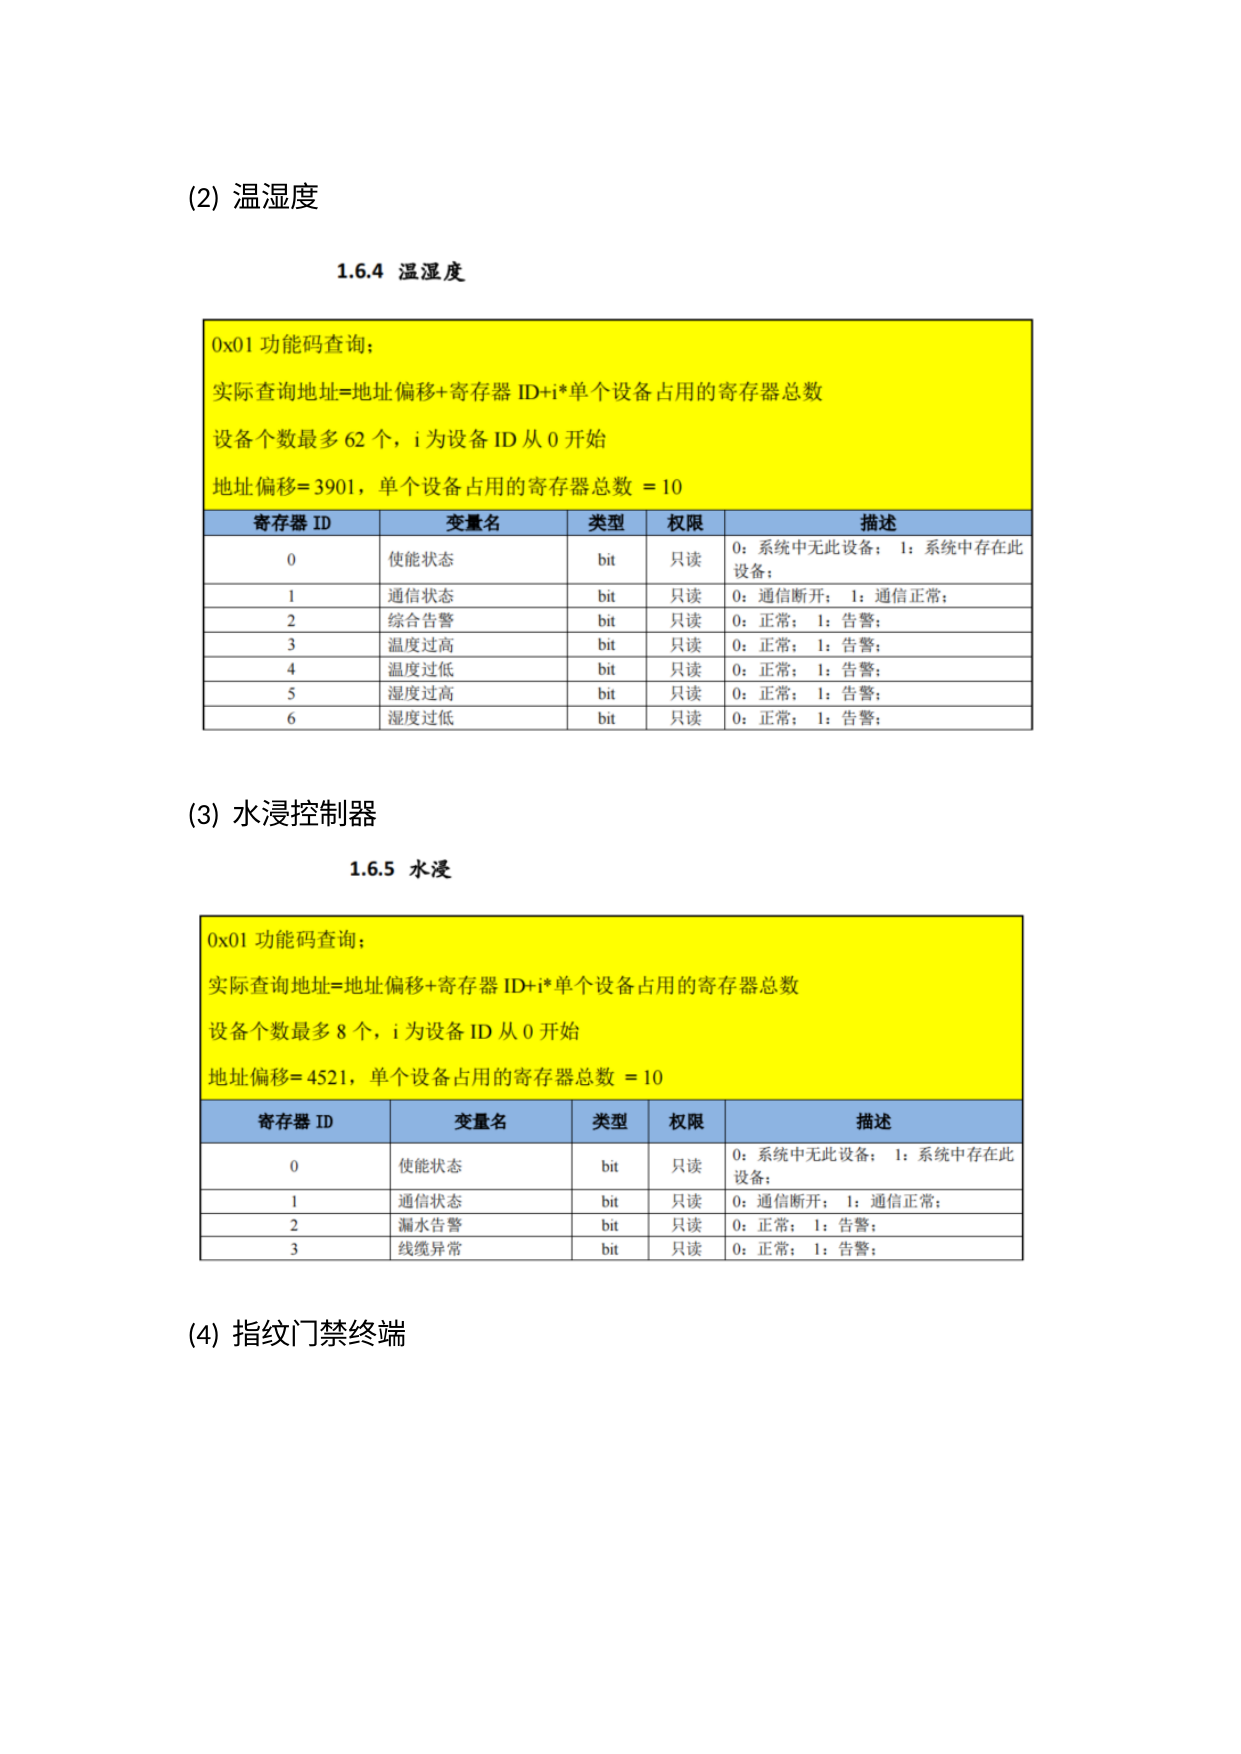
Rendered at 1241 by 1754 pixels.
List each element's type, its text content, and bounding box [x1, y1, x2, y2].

picture [187, 844, 1053, 1267]
list 指纹门禁终端 [187, 1299, 1053, 1364]
list 水浸控制器 [187, 779, 1053, 844]
picture [187, 227, 1052, 748]
list 温湿度 [187, 162, 1053, 227]
